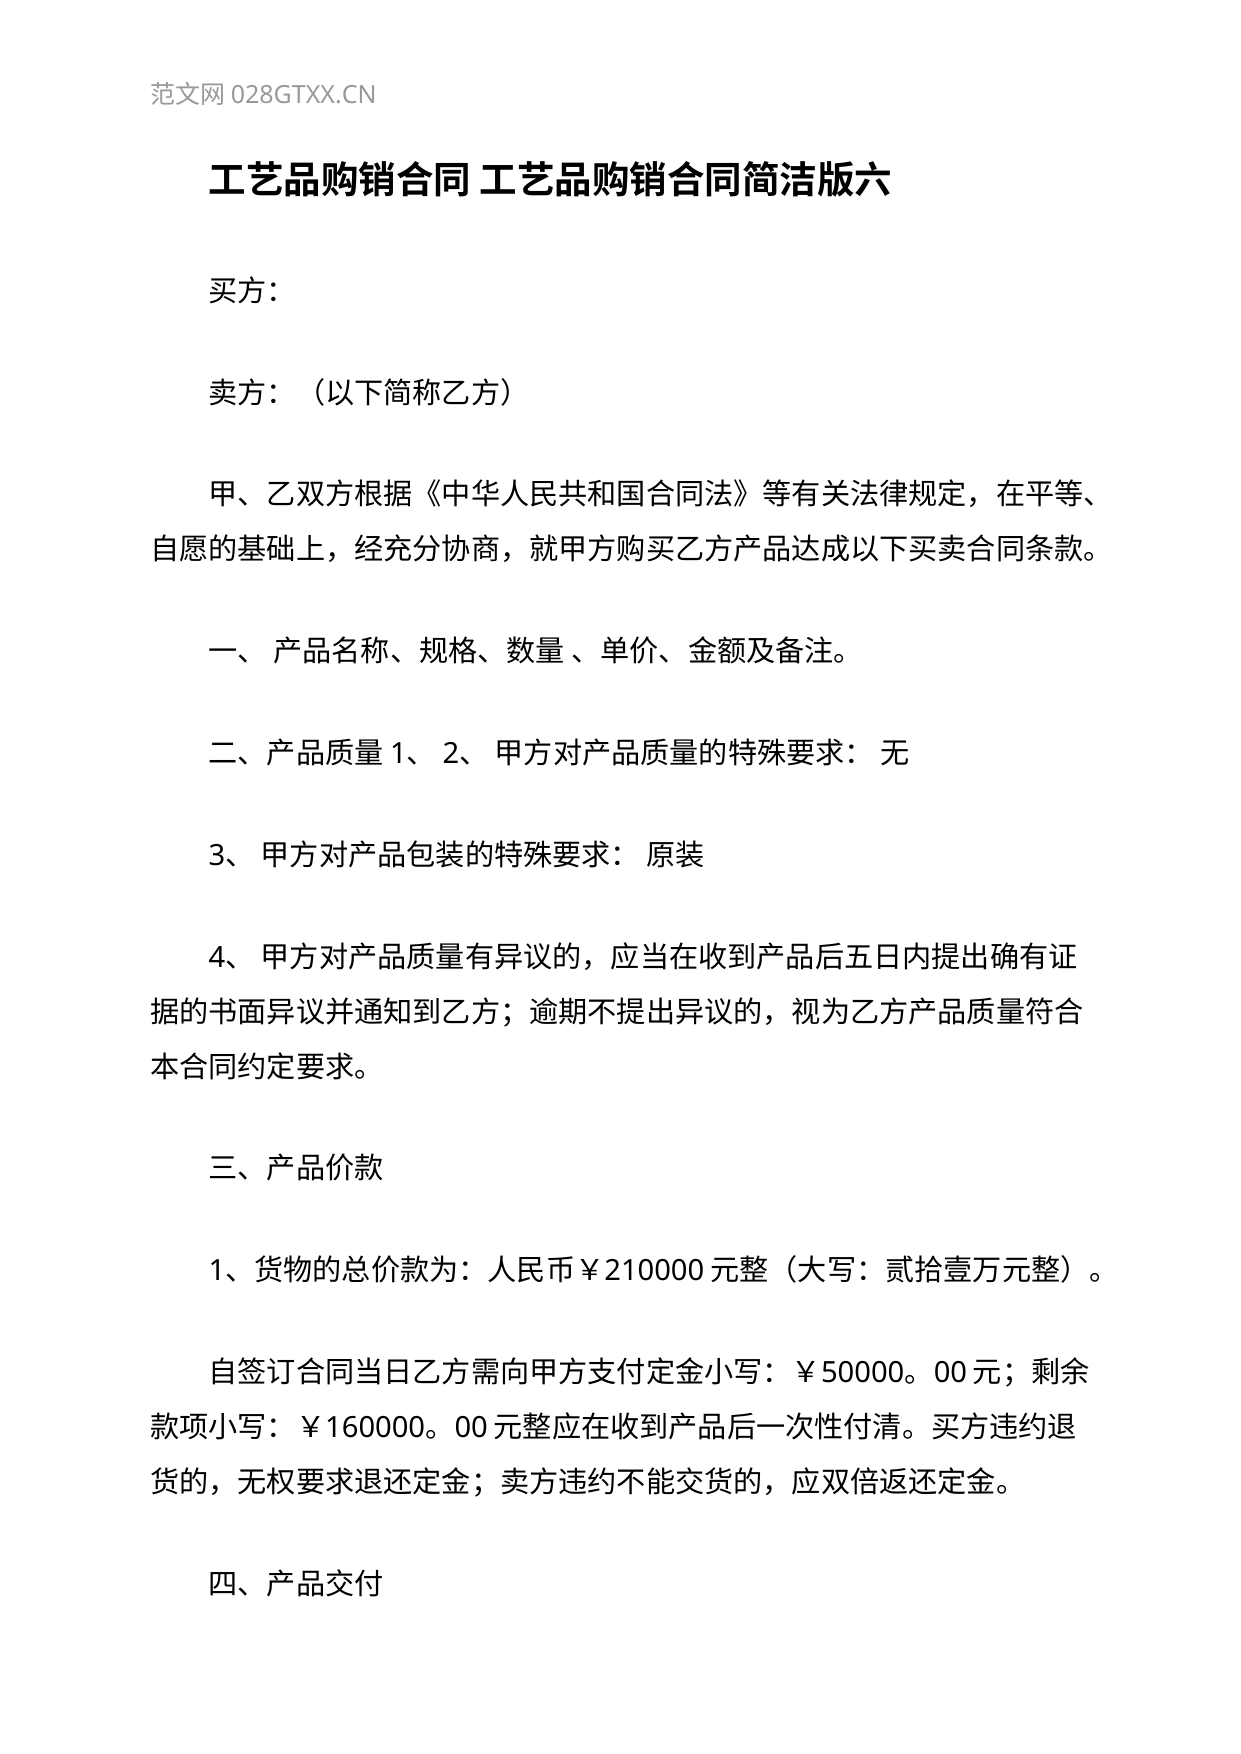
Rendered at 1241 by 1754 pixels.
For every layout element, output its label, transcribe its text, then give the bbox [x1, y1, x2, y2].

text 二、产品质量 1、 2、 甲方对产品质量的特殊要求： 无 [150, 729, 1090, 772]
text 甲、乙双方根据《中华人民共和国合同法》等有关法律规定，在平等、自愿的基础上，经充分协商，就甲方购买乙方产品达成以下买卖合同条款。 [150, 471, 1090, 568]
text 1、货物的总价款为：人民币￥210000元整（大写：贰拾壹万元整）。 [150, 1247, 1090, 1289]
text 自签订合同当日乙方需向甲方支付定金小写：￥50000。00元；剩余款项小写：￥160000。00元整应在收到产品后一次性付清。买方违约退货的，无权要求退还定金；卖方违约不能交货的，应双倍返还定金。 [150, 1349, 1090, 1501]
text 卖方：（以下简称乙方） [150, 369, 1090, 411]
text 三、产品价款 [150, 1145, 1090, 1187]
text 四、产品交付 [150, 1561, 1090, 1603]
text 4、 甲方对产品质量有异议的，应当在收到产品后五日内提出确有证据的书面异议并通知到乙方；逾期不提出异议的，视为乙方产品质量符合本合同约定要求。 [150, 933, 1090, 1086]
text 买方： [150, 267, 1090, 310]
text 3、 甲方对产品包装的特殊要求： 原装 [150, 831, 1090, 874]
text 一、 产品名称、规格、数量 、单价、金额及备注。 [150, 628, 1090, 670]
text 工艺品购销合同 工艺品购销合同简洁版六 [150, 150, 1090, 204]
